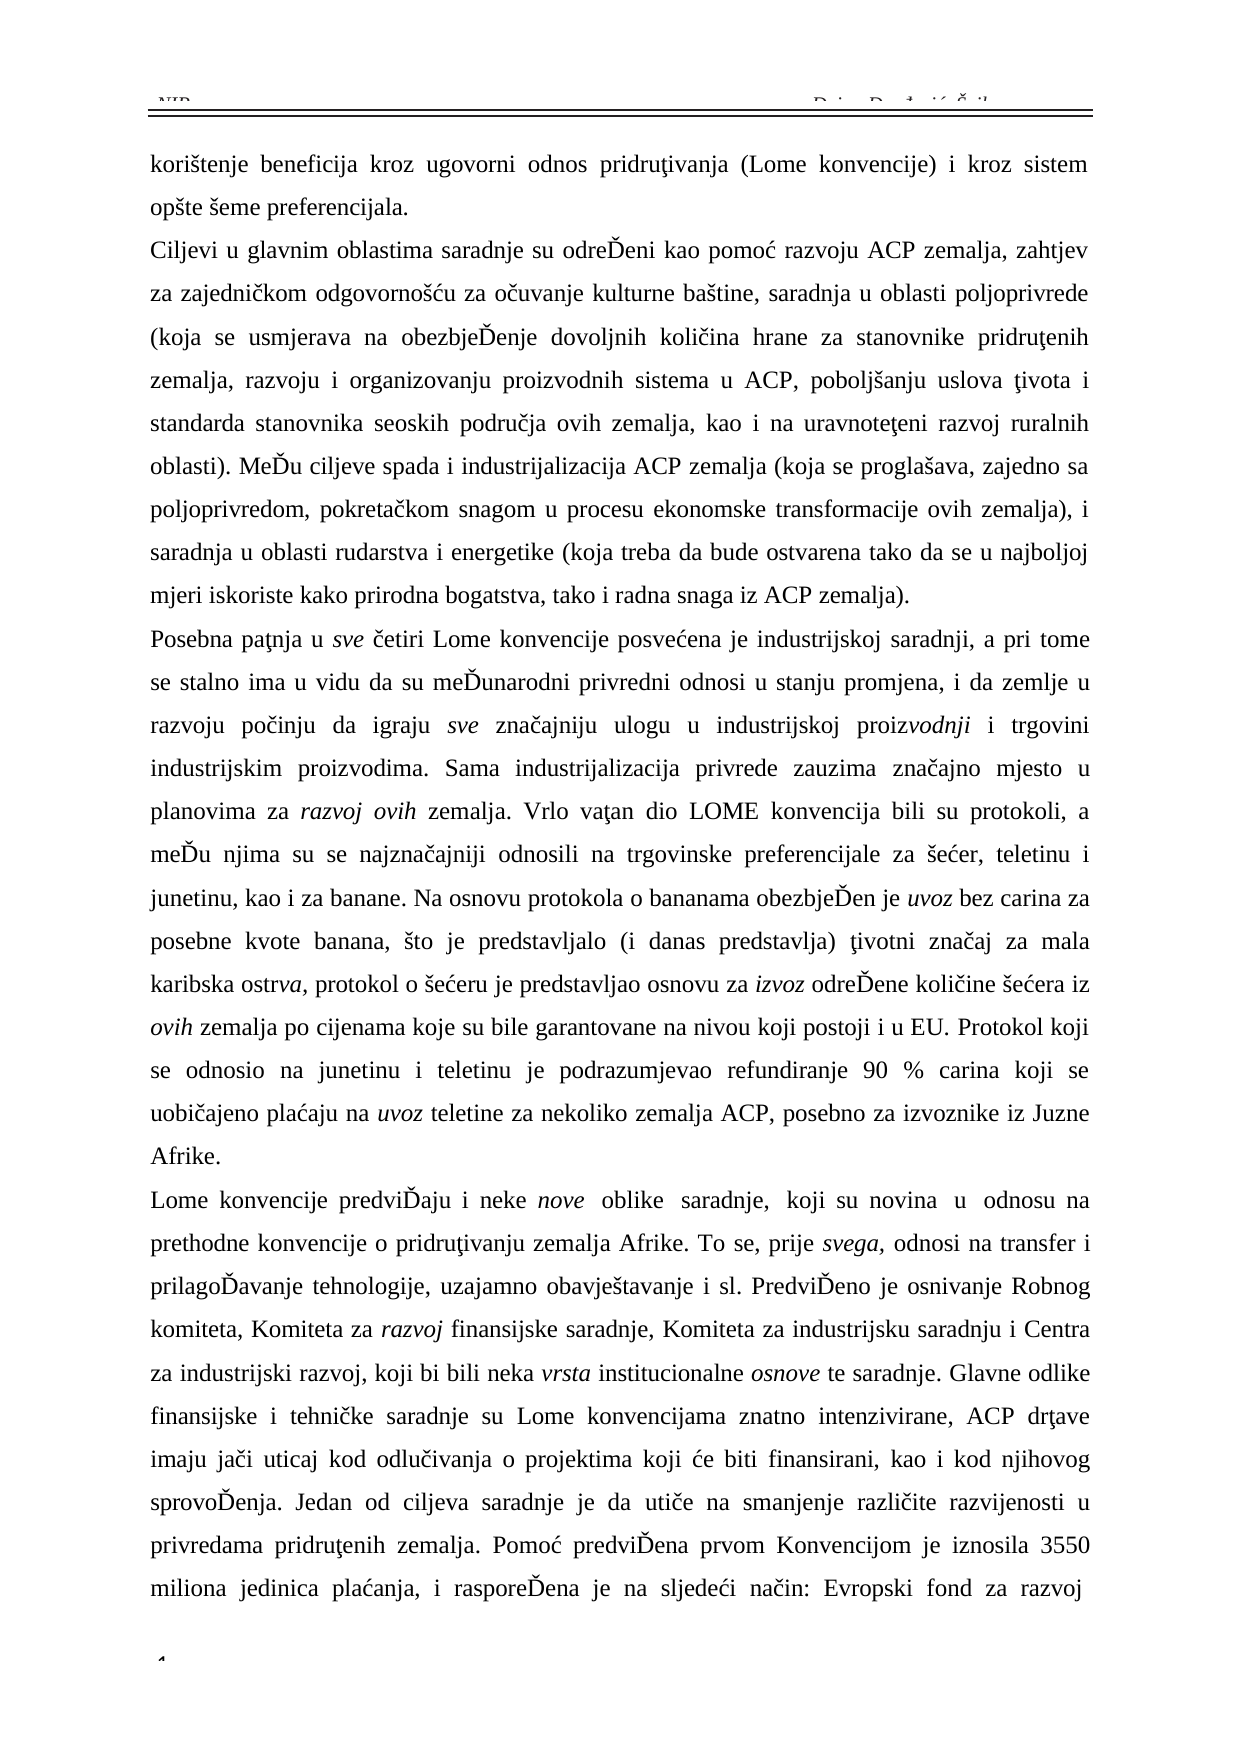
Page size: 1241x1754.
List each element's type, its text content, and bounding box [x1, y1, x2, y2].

text Ciljevi u glavnim oblastima saradnje su odreĎeni kao pomoć razvoju ACP zemalja, zahtjev za zajedničkom odgovornošću za očuvanje kulturne baštine, saradnja u oblasti poljoprivrede (koja se usmjerava na obezbjeĎenje dovoljnih količina hrane za stanovnike pridruţenih zemalja, razvoju i organizovanju proizvodnih sistema u ACP, poboljšanju uslova ţivota i standarda stanovnika seoskih područja ovih zemalja, kao i na uravnoteţeni razvoj ruralnih oblasti). MeĎu ciljeve spada i industrijalizacija ACP zemalja (koja se proglašava, zajedno sa poljoprivredom, pokretačkom snagom u procesu ekonomske transformacije ovih zemalja), i saradnja u oblasti rudarstva i energetike (koja treba da bude ostvarena tako da se u najboljoj mjeri iskoriste kako prirodna bogatstva, tako i radna snaga iz ACP zemalja). [150, 235, 1089, 609]
text Posebna paţnja u sve četiri Lome konvencije posvećena je industrijskoj saradnji, a pri tome se stalno ima u vidu da su meĎunarodni privredni odnosi u stanju promjena, i da zemlje u razvoju počinju da igraju sve značajniju ulogu u industrijskoj proizvodnji i trgovini industrijskim proizvodima. Sama industrijalizacija privrede zauzima značajno mjesto u planovima za razvoj ovih zemalja. Vrlo vaţan dio LOME konvencija bili su protokoli, a meĎu njima su se najznačajniji odnosili na trgovinske preferencijale za šećer, teletinu i junetinu, kao i za banane. Na osnovu protokola o bananama obezbjeĎen je uvoz bez carina za posebne kvote banana, što je predstavljalo (i danas predstavlja) ţivotni značaj za mala karibska ostrva, protokol o šećeru je predstavljao osnovu za izvoz odreĎene količine šećera iz ovih zemalja po cijenama koje su bile garantovane na nivou koji postoji i u EU. Protokol koji se odnosio na junetinu i teletinu je podrazumjevao refundiranje 90 % carina koji se uobičajeno plaćaju na uvoz teletine za nekoliko zemalja ACP, posebno za izvoznike iz Juzne Afrike. [150, 624, 1090, 1170]
text Lome konvencije predviĎaju i neke nove oblike saradnje, koji su novina u odnosu na prethodne konvencije o pridruţivanju zemalja Afrike. To se, prije svega, odnosi na transfer i prilagoĎavanje tehnologije, uzajamno obavještavanje i sl. PredviĎeno je osnivanje Robnog komiteta, Komiteta za razvoj finansijske saradnje, Komiteta za industrijsku saradnju i Centra za industrijski razvoj, koji bi bili neka vrsta institucionalne osnove te saradnje. Glavne odlike finansijske i tehničke saradnje su Lome konvencijama znatno intenzivirane, ACP drţave imaju jači uticaj kod odlučivanja o projektima koji će biti finansirani, kao i kod njihovog sprovoĎenja. Jedan od ciljeva saradnje je da utiče na smanjenje različite razvijenosti u privredama pridruţenih zemalja. Pomoć predviĎena prvom Konvencijom je iznosila 3550 miliona jedinica plaćanja, i rasporeĎena je na sljedeći način: Evropski fond za razvoj [150, 1185, 1090, 1602]
text korištenje beneficija kroz ugovorni odnos pridruţivanja (Lome konvencije) i kroz sistem opšte šeme preferencijala. [150, 149, 1088, 221]
